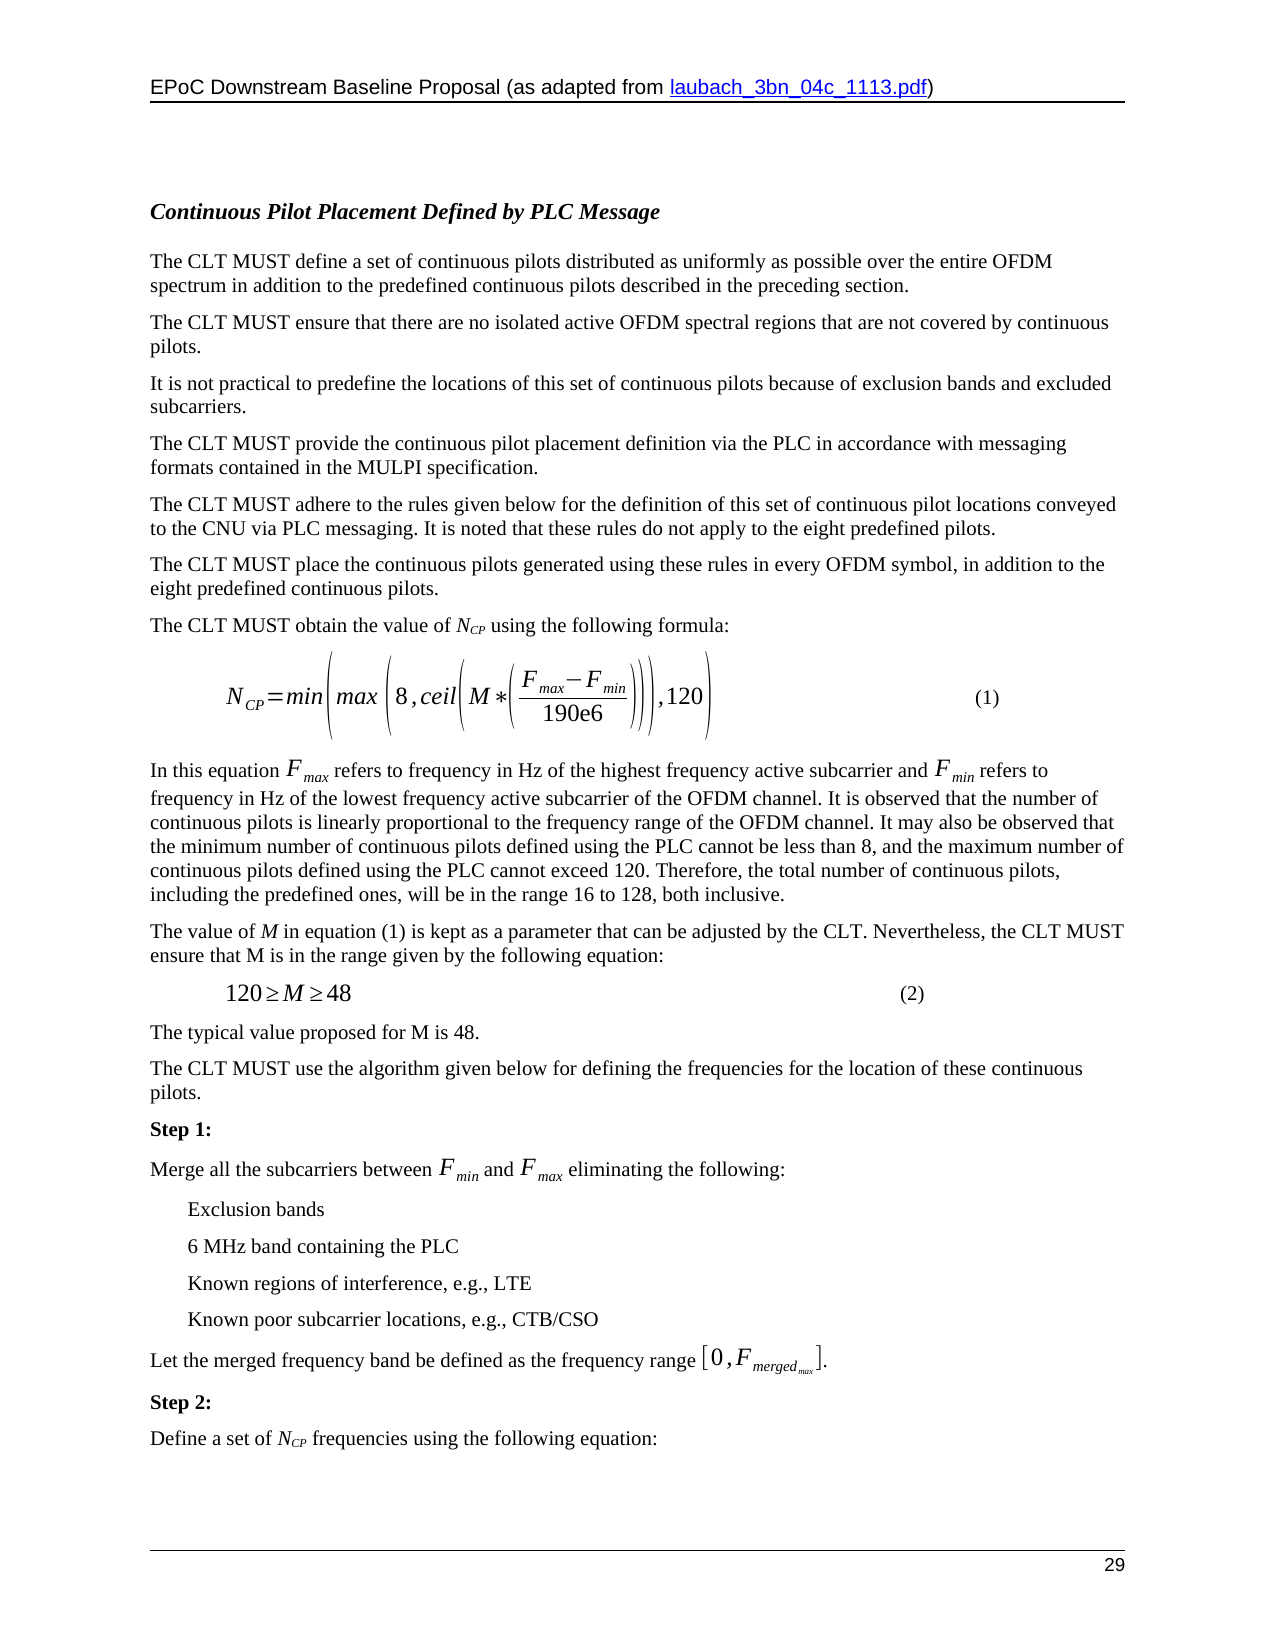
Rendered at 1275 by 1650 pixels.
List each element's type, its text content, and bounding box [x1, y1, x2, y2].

text 6 MHz band containing the PLC [187, 1234, 1125, 1258]
text The typical value proposed for M is 48. [150, 1020, 1125, 1044]
text Step 1: [150, 1117, 1125, 1141]
text (1) [150, 649, 1125, 742]
text Step 2: [150, 1389, 1125, 1414]
text (2) [150, 979, 1125, 1007]
text The CLT MUST define a set of continuous pilots distributed as uniformly as possible over the entire OFDM spectrum in addition to the predefined continuous pilots described in the preceding section. [150, 249, 1125, 297]
text The value of M in equation (1) is kept as a parameter that can be adjusted by the CLT. Nevertheless, the CLT MUST ensure that M is in the range given by the following equation: [150, 919, 1125, 967]
text It is not practical to predefine the locations of this set of continuous pilots because of exclusion bands and excluded subcarriers. [150, 370, 1125, 418]
text Exclusion bands [187, 1197, 1125, 1221]
text Define a set of NCP frequencies using the following equation: [150, 1426, 1125, 1450]
text The CLT MUST obtain the value of NCP using the following formula: [150, 613, 1125, 637]
text Merge all the subcarriers between and eliminating the following: [150, 1153, 1125, 1185]
text The CLT MUST ensure that there are no isolated active OFDM spectral regions that are not covered by continuous pilots. [150, 310, 1125, 358]
text The CLT MUST place the continuous pilots generated using these rules in every OFDM symbol, in addition to the eight predefined continuous pilots. [150, 552, 1125, 600]
text Continuous Pilot Placement Defined by PLC Message [150, 198, 1125, 224]
text The CLT MUST provide the continuous pilot placement definition via the PLC in accordance with messaging formats contained in the MULPI specification. [150, 431, 1125, 479]
text In this equation refers to frequency in Hz of the highest frequency active subcarrier and refers to frequency in Hz of the lowest frequency active subcarrier of the OFDM channel. It is observed that the number of continuous pilots is linearly proportional to the frequency range of the OFDM channel. It may also be observed that the minimum number of continuous pilots defined using the PLC cannot be less than 8, and the maximum number of continuous pilots defined using the PLC cannot exceed 120. Therefore, the total number of continuous pilots, including the predefined ones, will be in the range 16 to 128, both inclusive. [150, 755, 1125, 906]
text The CLT MUST use the algorithm given below for defining the frequencies for the location of these continuous pilots. [150, 1056, 1125, 1104]
text The CLT MUST adhere to the rules given below for the definition of this set of continuous pilot locations conveyed to the CNU via PLC messaging. It is noted that these rules do not apply to the eight predefined pilots. [150, 492, 1125, 540]
text Known regions of interference, e.g., LTE [187, 1270, 1125, 1294]
text Let the merged frequency band be defined as the frequency range . [150, 1343, 1125, 1377]
text Known poor subcarrier locations, e.g., CTB/CSO [187, 1307, 1125, 1331]
